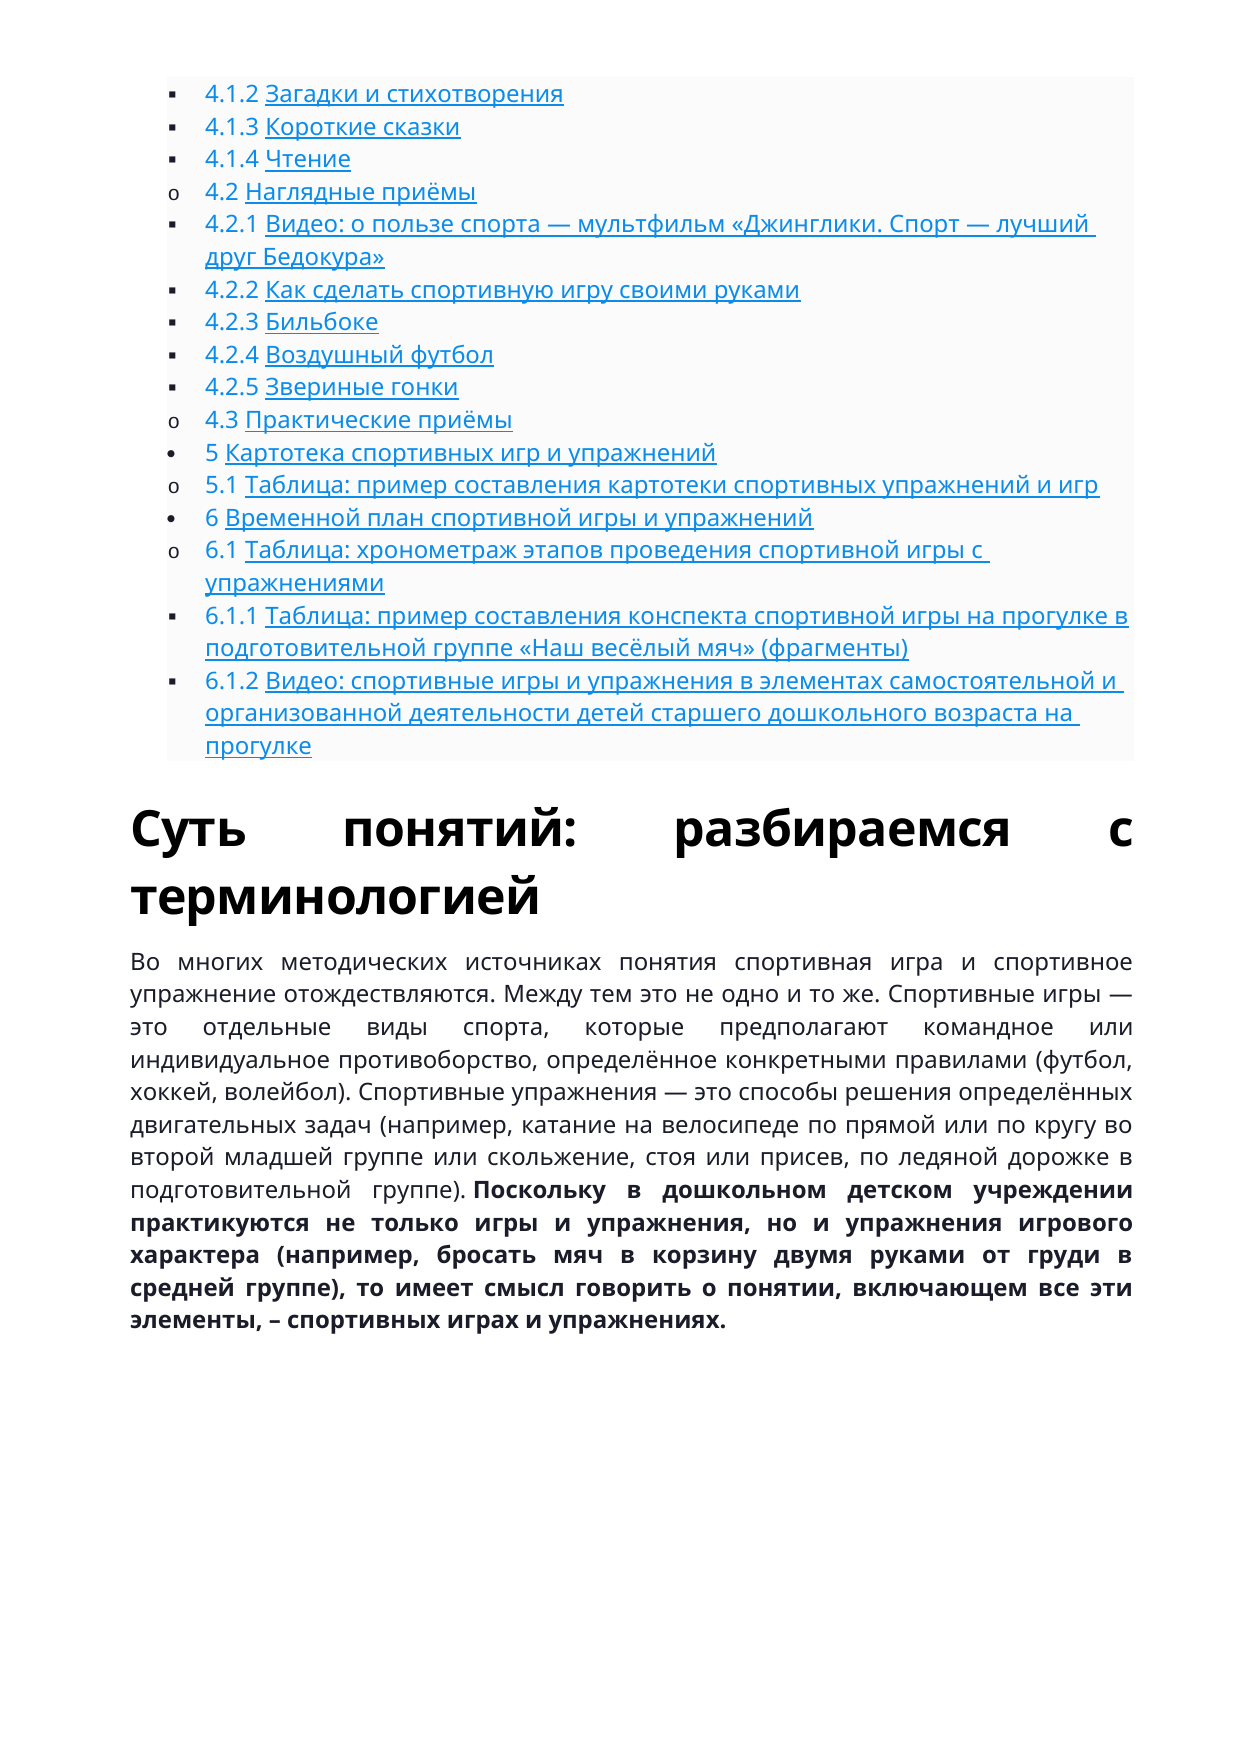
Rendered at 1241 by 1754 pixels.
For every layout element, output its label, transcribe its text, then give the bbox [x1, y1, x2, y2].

list 4.2 Наглядные приёмы [167, 174, 1134, 207]
list 4.1.4 Чтение [167, 142, 1134, 174]
list 5.1 Таблица: пример составления картотеки спортивных упражнений и игр [167, 468, 1134, 501]
text Во многих методических источниках понятия спортивная игра и спортивное упражнение отождествляются. Между тем это не одно и то же. Спортивные игры — это отдельные виды спорта, которые предполагают командное или индивидуальное противоборство, определённое конкретными правилами (футбол, хоккей, волейбол). Спортивные упражнения — это способы решения определённых двигательных задач (например, катание на велосипеде по прямой или по кругу во второй младшей группе или скольжение, стоя или присев, по ледяной дорожке в подготовительной группе). Поскольку в дошкольном детском учреждении практикуются не только игры и упражнения, но и упражнения игрового характера (например, бросать мяч в корзину двумя руками от груди в средней группе), то имеет смысл говорить о понятии, включающем все эти элементы, – спортивных играх и упражнениях. [130, 944, 1134, 1336]
list 6.1.1 Таблица: пример составления конспекта спортивной игры на прогулке в подготовительной группе «Наш весёлый мяч» (фрагменты) [167, 598, 1134, 664]
text Суть понятий: разбираемся с терминологией [130, 793, 1134, 929]
list 4.2.5 Звериные гонки [167, 370, 1134, 403]
list 4.1.3 Короткие сказки [167, 109, 1134, 142]
list 6.1 Таблица: хронометраж этапов проведения спортивной игры с упражнениями [167, 533, 1134, 598]
list 4.2.4 Воздушный футбол [167, 338, 1134, 370]
list 6 Временной план спортивной игры и упражнений [167, 501, 1134, 533]
list 4.1.2 Загадки и стихотворения [167, 77, 1134, 109]
list 6.1.2 Видео: спортивные игры и упражнения в элементах самостоятельной и организованной деятельности детей старшего дошкольного возраста на прогулке [167, 664, 1134, 761]
list 4.2.1 Видео: о пользе спорта — мультфильм «Джинглики. Спорт — лучший друг Бедокура» [167, 207, 1134, 272]
list 4.2.2 Как сделать спортивную игру своими руками [167, 272, 1134, 305]
list 5 Картотека спортивных игр и упражнений [167, 435, 1134, 468]
list 4.3 Практические приёмы [167, 403, 1134, 435]
list 4.2.3 Бильбоке [167, 305, 1134, 338]
